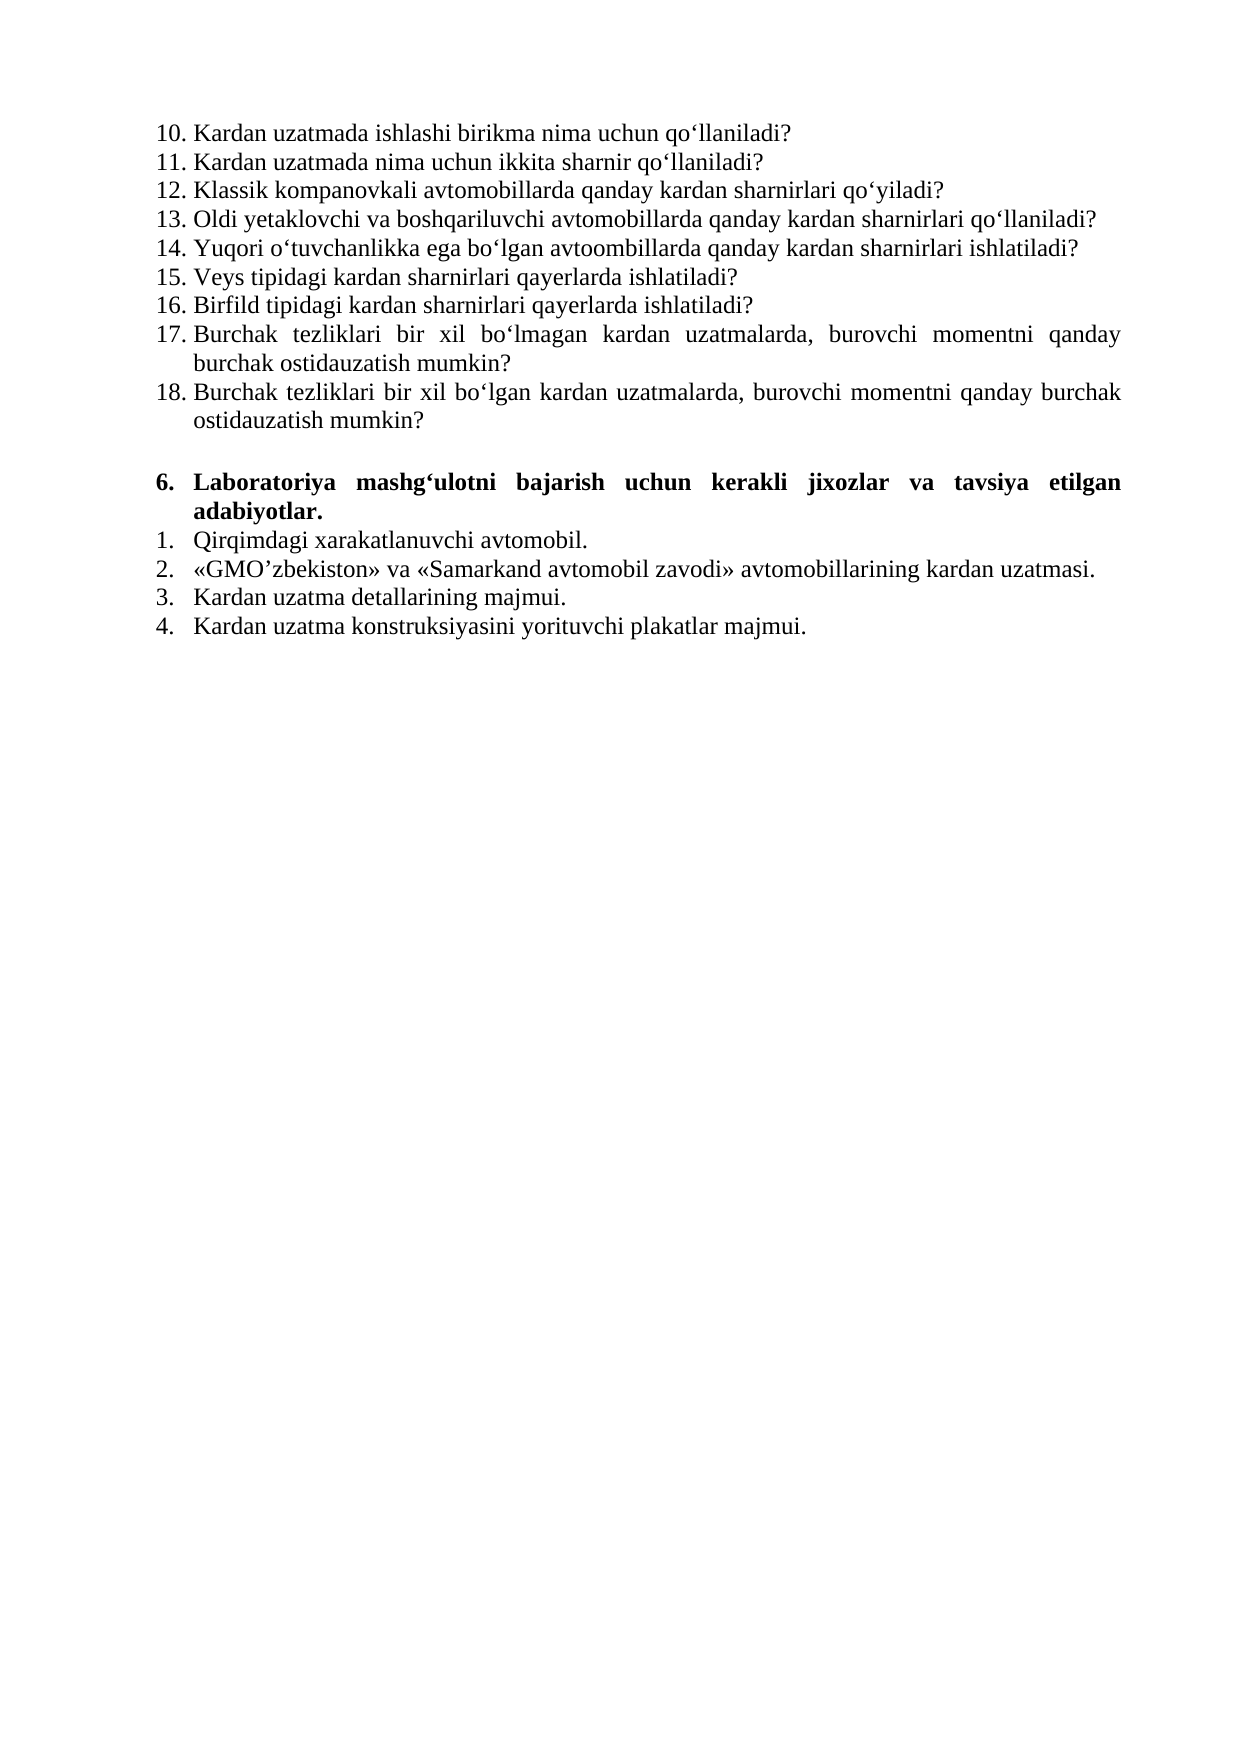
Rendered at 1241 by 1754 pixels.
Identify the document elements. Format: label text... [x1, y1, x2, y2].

list Kardan uzatmada ishlashi birikma nima uchun qo‘llaniladi? [156, 118, 1122, 147]
list Yuqori o‘tuvchanlikka ega bo‘lgan avtoombillarda qanday kardan sharnirlari ishlatiladi? [156, 233, 1122, 262]
list Kardan uzatmada nima uchun ikkita sharnir qo‘llaniladi? [156, 147, 1122, 176]
list «GMO’zbekiston» va «Samarkand avtomobil zavodi» avtomobillarining kardan uzatmasi. [156, 554, 1122, 582]
list Oldi yetaklovchi va boshqariluvchi avtomobillarda qanday kardan sharnirlari qo‘llaniladi? [156, 204, 1122, 233]
list Laboratoriya mashg‘ulotni bajarish uchun kerakli jixozlar va tavsiya etilgan adabiyotlar. [156, 467, 1122, 525]
list Kardan uzatma konstruksiyasini yorituvchi plakatlar majmui. [156, 611, 1122, 640]
list Birfild tipidagi kardan sharnirlari qayerlarda ishlatiladi? [156, 291, 1122, 319]
list Kardan uzatma detallarining majmui. [156, 582, 1122, 611]
list Burchak tezliklari bir xil bo‘lgan kardan uzatmalarda, burovchi momentni qanday burchak ostidauzatish mumkin? [156, 377, 1122, 434]
list Qirqimdagi xarakatlanuvchi avtomobil. [156, 525, 1122, 554]
list Klassik kompanovkali avtomobillarda qanday kardan sharnirlari qo‘yiladi? [156, 176, 1122, 204]
list Veys tipidagi kardan sharnirlari qayerlarda ishlatiladi? [156, 262, 1122, 291]
list Burchak tezliklari bir xil bo‘lmagan kardan uzatmalarda, burovchi momentni qanday burchak ostidauzatish mumkin? [156, 319, 1122, 377]
